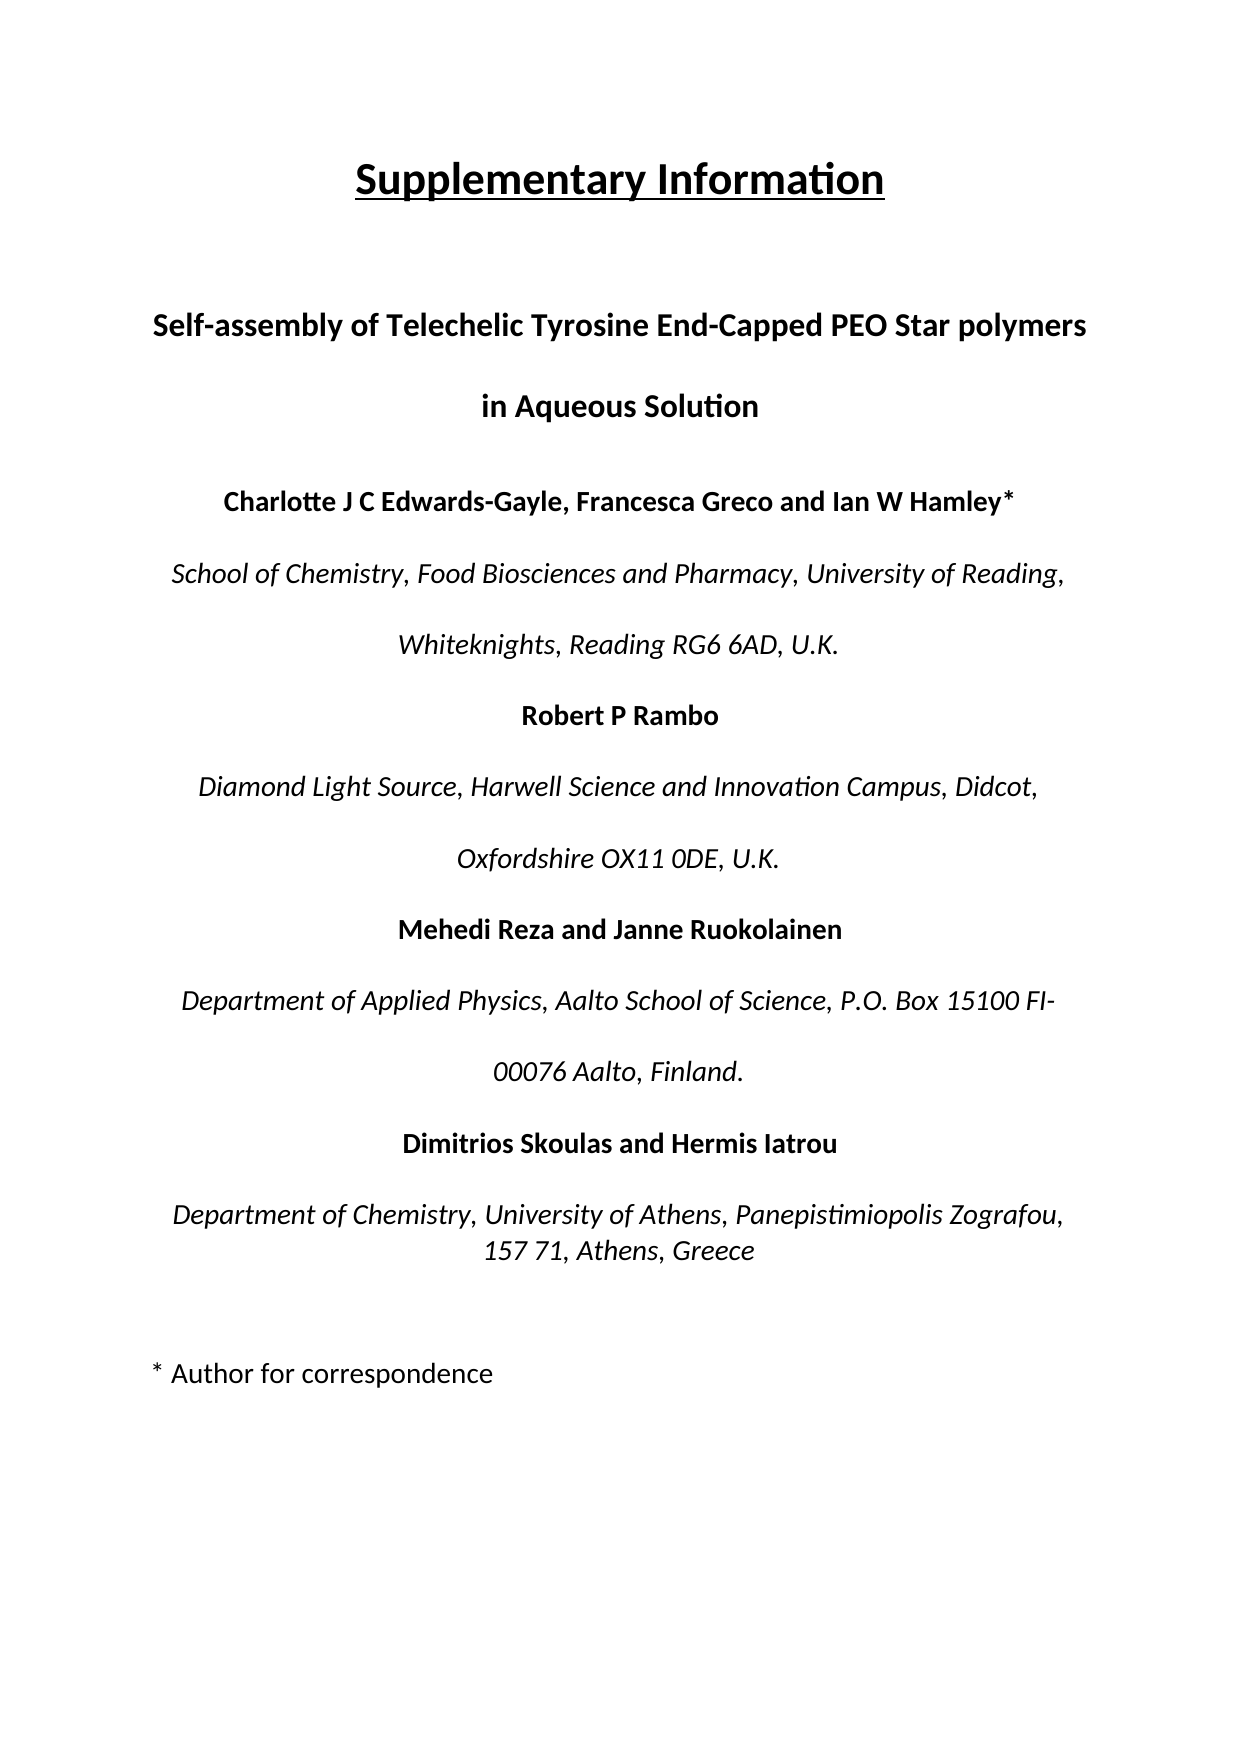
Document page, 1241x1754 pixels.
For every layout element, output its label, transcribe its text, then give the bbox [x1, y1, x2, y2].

text Self-assembly of Telechelic Tyrosine End-Capped PEO Star polymers in Aqueous Solution [150, 304, 1090, 426]
text Mehedi Reza and Janne Ruokolainen [150, 911, 1090, 947]
text Department of Chemistry, University of Athens, Panepistimiopolis Zografou, 157 71, Athens, Greece [150, 1196, 1090, 1267]
text Dimitrios Skoulas and Hermis Iatrou [150, 1125, 1090, 1160]
text * Author for correspondence [150, 1355, 1090, 1391]
text Diamond Light Source, Harwell Science and Innovation Campus, Didcot, Oxfordshire OX11 0DE, U.K. [150, 768, 1090, 875]
text Department of Applied Physics, Aalto School of Science, P.O. Box 15100 FI-00076 Aalto, Finland. [150, 982, 1090, 1089]
text Supplementary Information [150, 150, 1090, 206]
text Robert P Rambo [150, 697, 1090, 733]
text Charlotte J C Edwards-Gayle, Francesca Greco and Ian W Hamley* [150, 483, 1090, 519]
text School of Chemistry, Food Biosciences and Pharmacy, University of Reading, Whiteknights, Reading RG6 6AD, U.K. [150, 555, 1090, 662]
